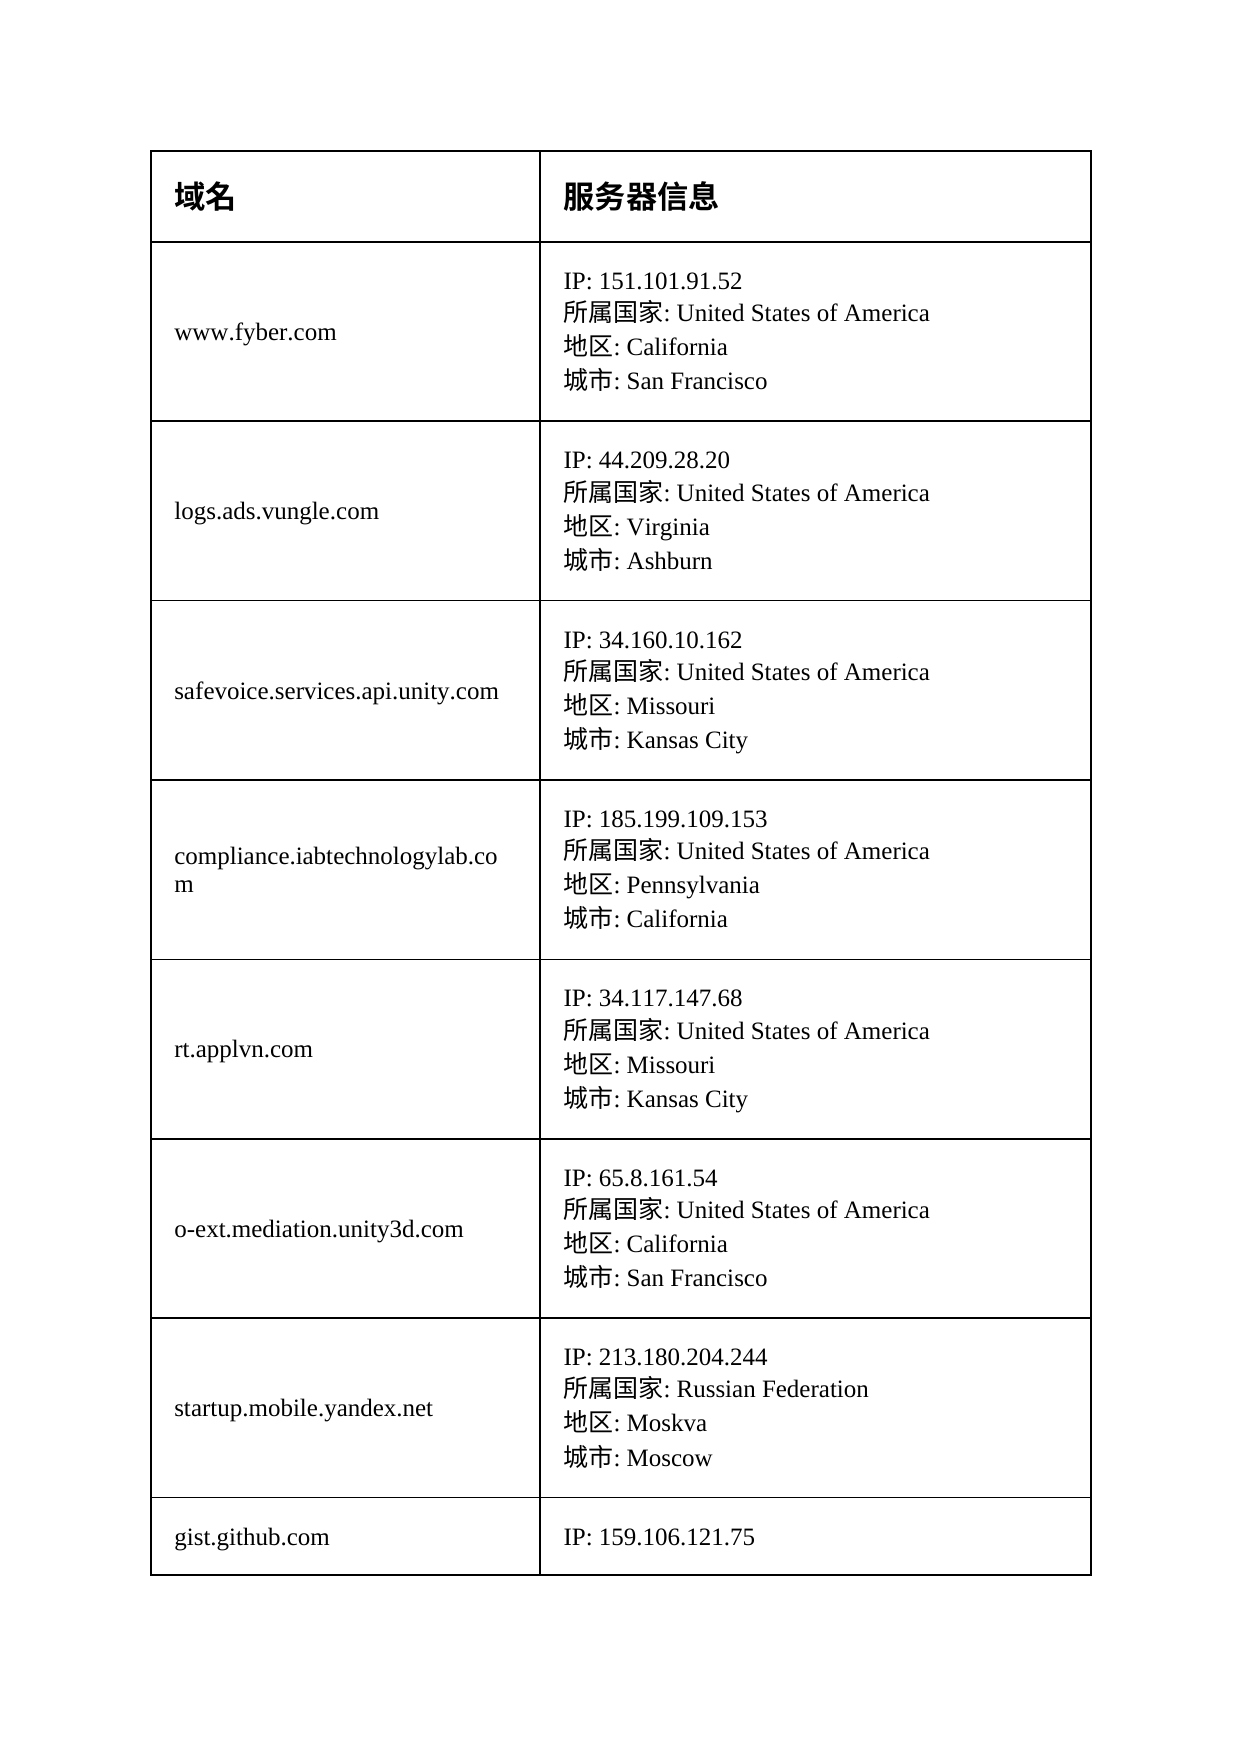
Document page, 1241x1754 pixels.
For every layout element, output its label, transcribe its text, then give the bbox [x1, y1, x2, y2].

table_cell IP: 151.101.91.52 所属国家: United States of America 地区: California 城市: San Francisco [541, 243, 1090, 420]
table_cell startup.mobile.yandex.net [152, 1319, 539, 1497]
table_cell o-ext.mediation.unity3d.com [152, 1140, 539, 1317]
table_cell rt.applvn.com [152, 960, 539, 1138]
table_cell gist.github.com [152, 1498, 539, 1574]
table_cell IP: 65.8.161.54 所属国家: United States of America 地区: California 城市: San Francisco [541, 1140, 1090, 1317]
table_cell IP: 34.160.10.162 所属国家: United States of America 地区: Missouri 城市: Kansas City [541, 601, 1090, 779]
table_cell safevoice.services.api.unity.com [152, 601, 539, 779]
table_cell IP: 34.117.147.68 所属国家: United States of America 地区: Missouri 城市: Kansas City [541, 960, 1090, 1138]
table_cell IP: 185.199.109.153 所属国家: United States of America 地区: Pennsylvania 城市: California [541, 781, 1090, 958]
table_cell IP: 44.209.28.20 所属国家: United States of America 地区: Virginia 城市: Ashburn [541, 422, 1090, 600]
table_header 服务器信息 [541, 152, 1090, 241]
table_cell www.fyber.com [152, 243, 539, 420]
table_cell logs.ads.vungle.com [152, 422, 539, 600]
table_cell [541, 1498, 1090, 1574]
table_header 域名 [152, 152, 539, 241]
table_cell compliance.iabtechnologylab.com [152, 781, 539, 958]
table_cell IP: 213.180.204.244 所属国家: Russian Federation 地区: Moskva 城市: Moscow [541, 1319, 1090, 1497]
